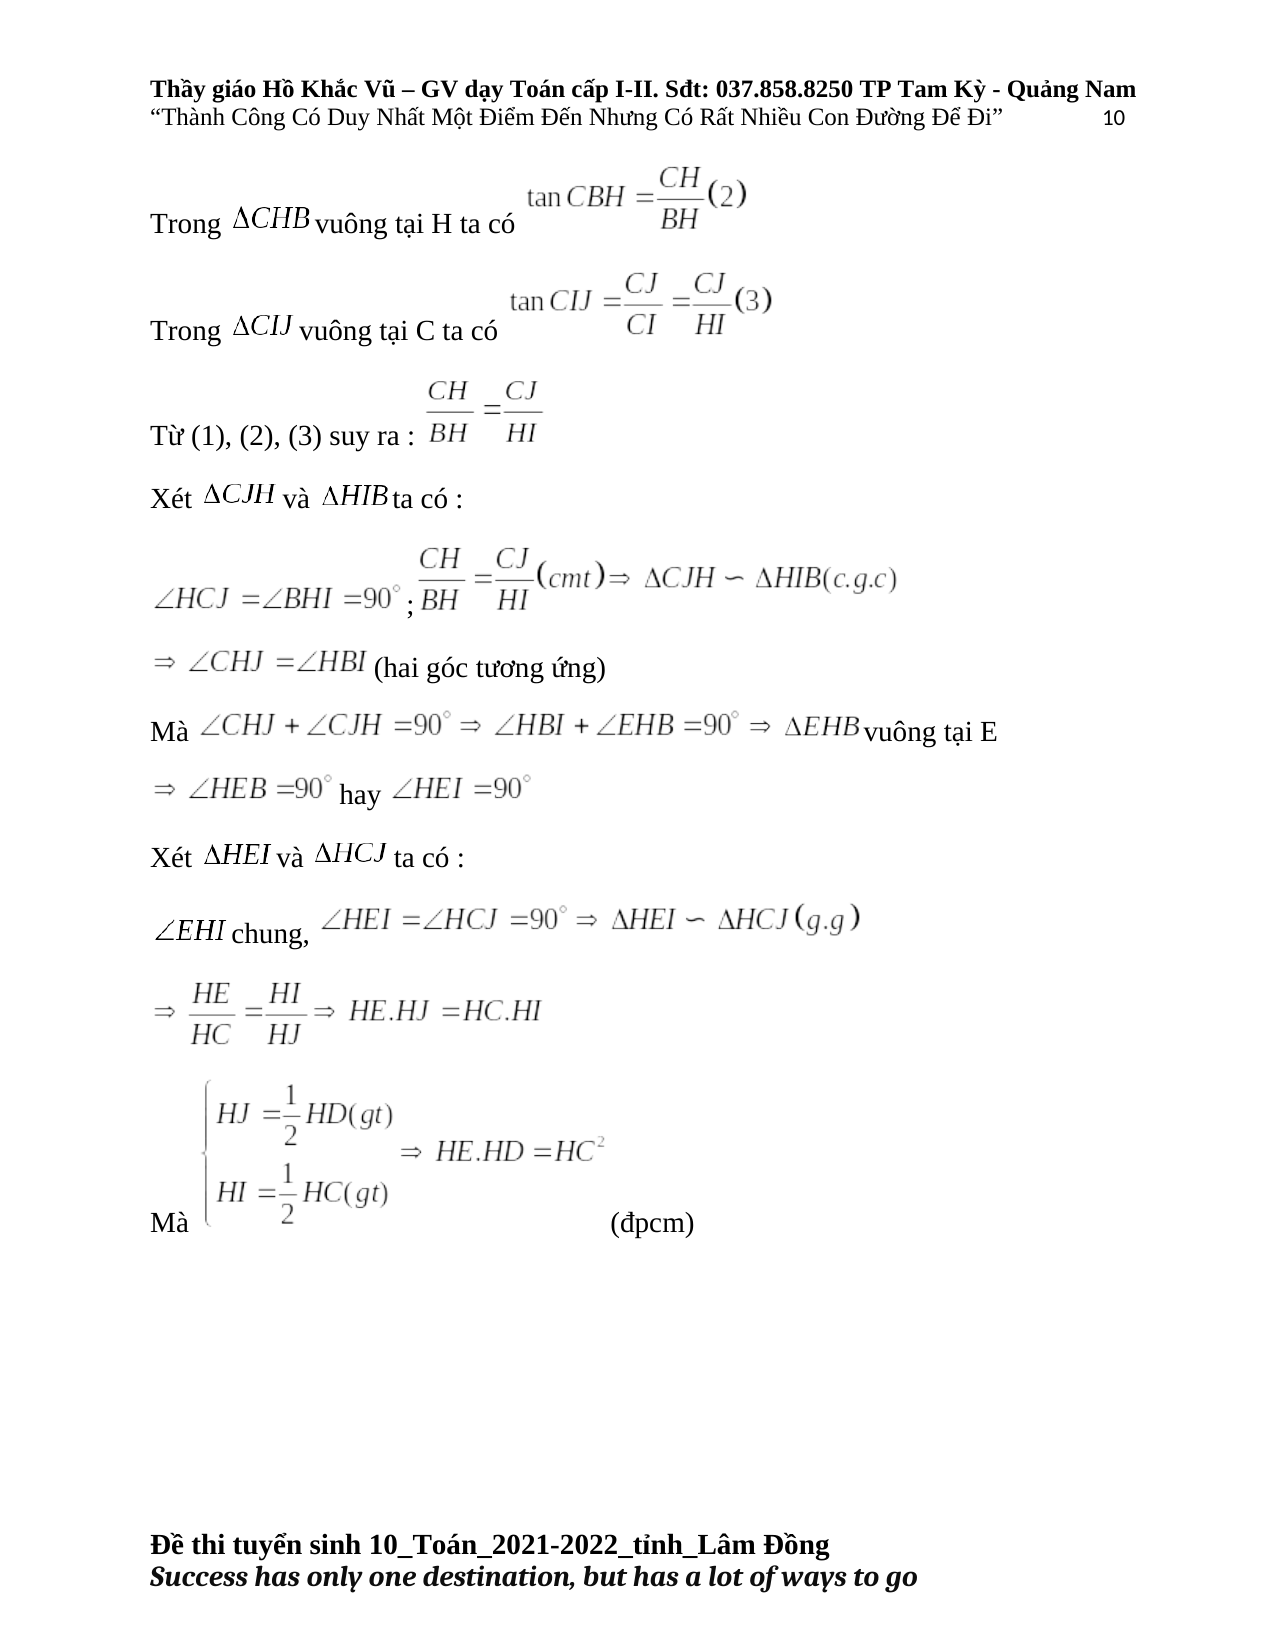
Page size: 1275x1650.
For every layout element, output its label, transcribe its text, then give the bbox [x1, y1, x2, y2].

text Trong vuông tại H ta có [150, 159, 1196, 239]
text Trong vuông tại C ta có [150, 265, 1196, 346]
text Mà vuông tại E [150, 710, 1196, 747]
text Xét và ta có : [150, 478, 1196, 515]
text hay [150, 773, 1196, 811]
text Từ (1), (2), (3) suy ra : [150, 372, 1196, 452]
text (hai góc tương ứng) [150, 647, 1196, 684]
text Xét và ta có : [150, 837, 1196, 874]
text ; [150, 541, 1196, 621]
text Mà (đpcm) [150, 1076, 1196, 1238]
text chung, [150, 900, 1196, 950]
